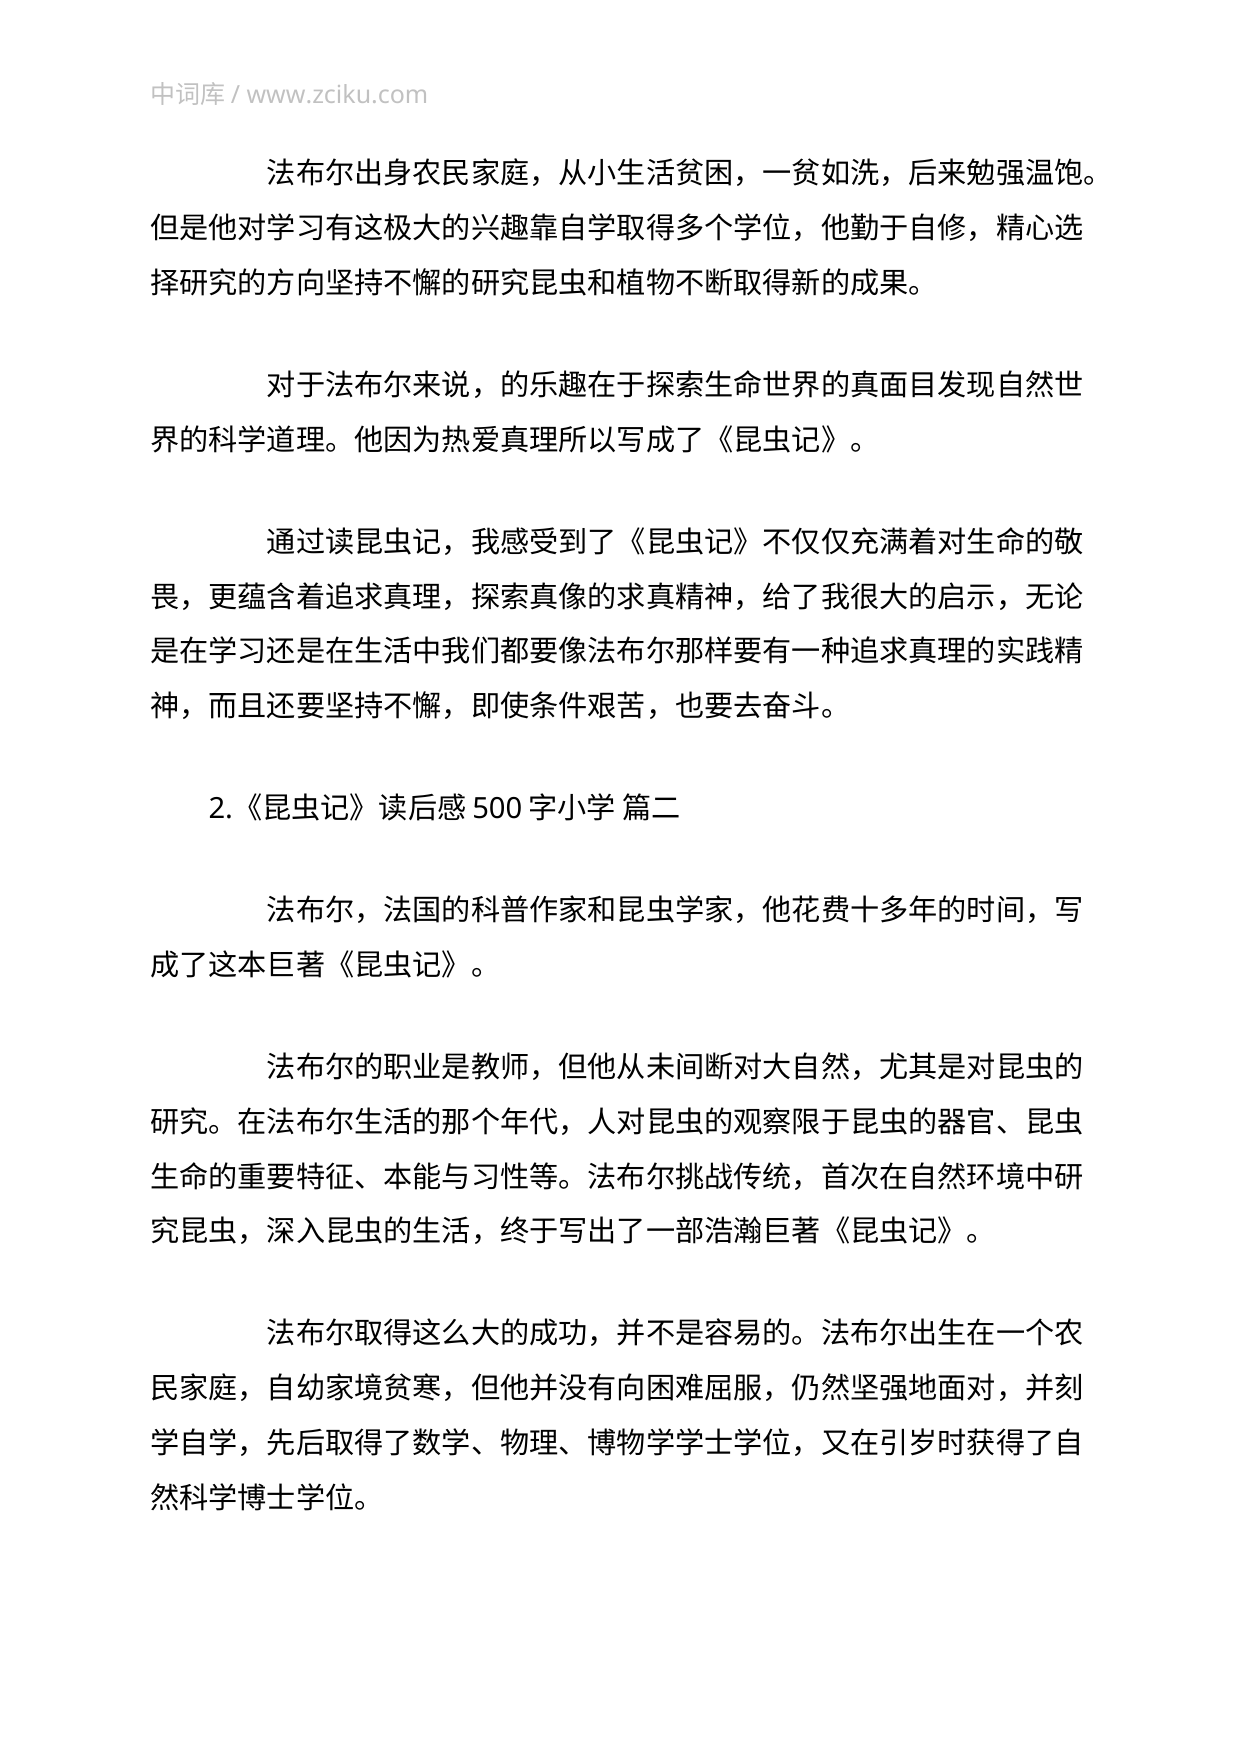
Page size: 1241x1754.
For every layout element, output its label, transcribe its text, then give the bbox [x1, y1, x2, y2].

text 法布尔出身农民家庭，从小生活贫困，一贫如洗，后来勉强温饱。但是他对学习有这极大的兴趣靠自学取得多个学位，他勤于自修，精心选择研究的方向坚持不懈的研究昆虫和植物不断取得新的成果。 [150, 150, 1090, 302]
text 对于法布尔来说，的乐趣在于探索生命世界的真面目发现自然世界的科学道理。他因为热爱真理所以写成了《昆虫记》。 [150, 362, 1090, 459]
text 2.《昆虫记》读后感500字小学 篇二 [150, 785, 1090, 827]
text 法布尔，法国的科普作家和昆虫学家，他花费十多年的时间，写成了这本巨著《昆虫记》。 [150, 887, 1090, 984]
text 法布尔取得这么大的成功，并不是容易的。法布尔出生在一个农民家庭，自幼家境贫寒，但他并没有向困难屈服，仍然坚强地面对，并刻学自学，先后取得了数学、物理、博物学学士学位，又在引岁时获得了自然科学博士学位。 [150, 1310, 1090, 1517]
text 通过读昆虫记，我感受到了《昆虫记》不仅仅充满着对生命的敬畏，更蕴含着追求真理，探索真像的求真精神，给了我很大的启示，无论是在学习还是在生活中我们都要像法布尔那样要有一种追求真理的实践精神，而且还要坚持不懈，即使条件艰苦，也要去奋斗。 [150, 518, 1090, 725]
text 法布尔的职业是教师，但他从未间断对大自然，尤其是对昆虫的研究。在法布尔生活的那个年代，人对昆虫的观察限于昆虫的器官、昆虫生命的重要特征、本能与习性等。法布尔挑战传统，首次在自然环境中研究昆虫，深入昆虫的生活，终于写出了一部浩瀚巨著《昆虫记》。 [150, 1043, 1090, 1250]
